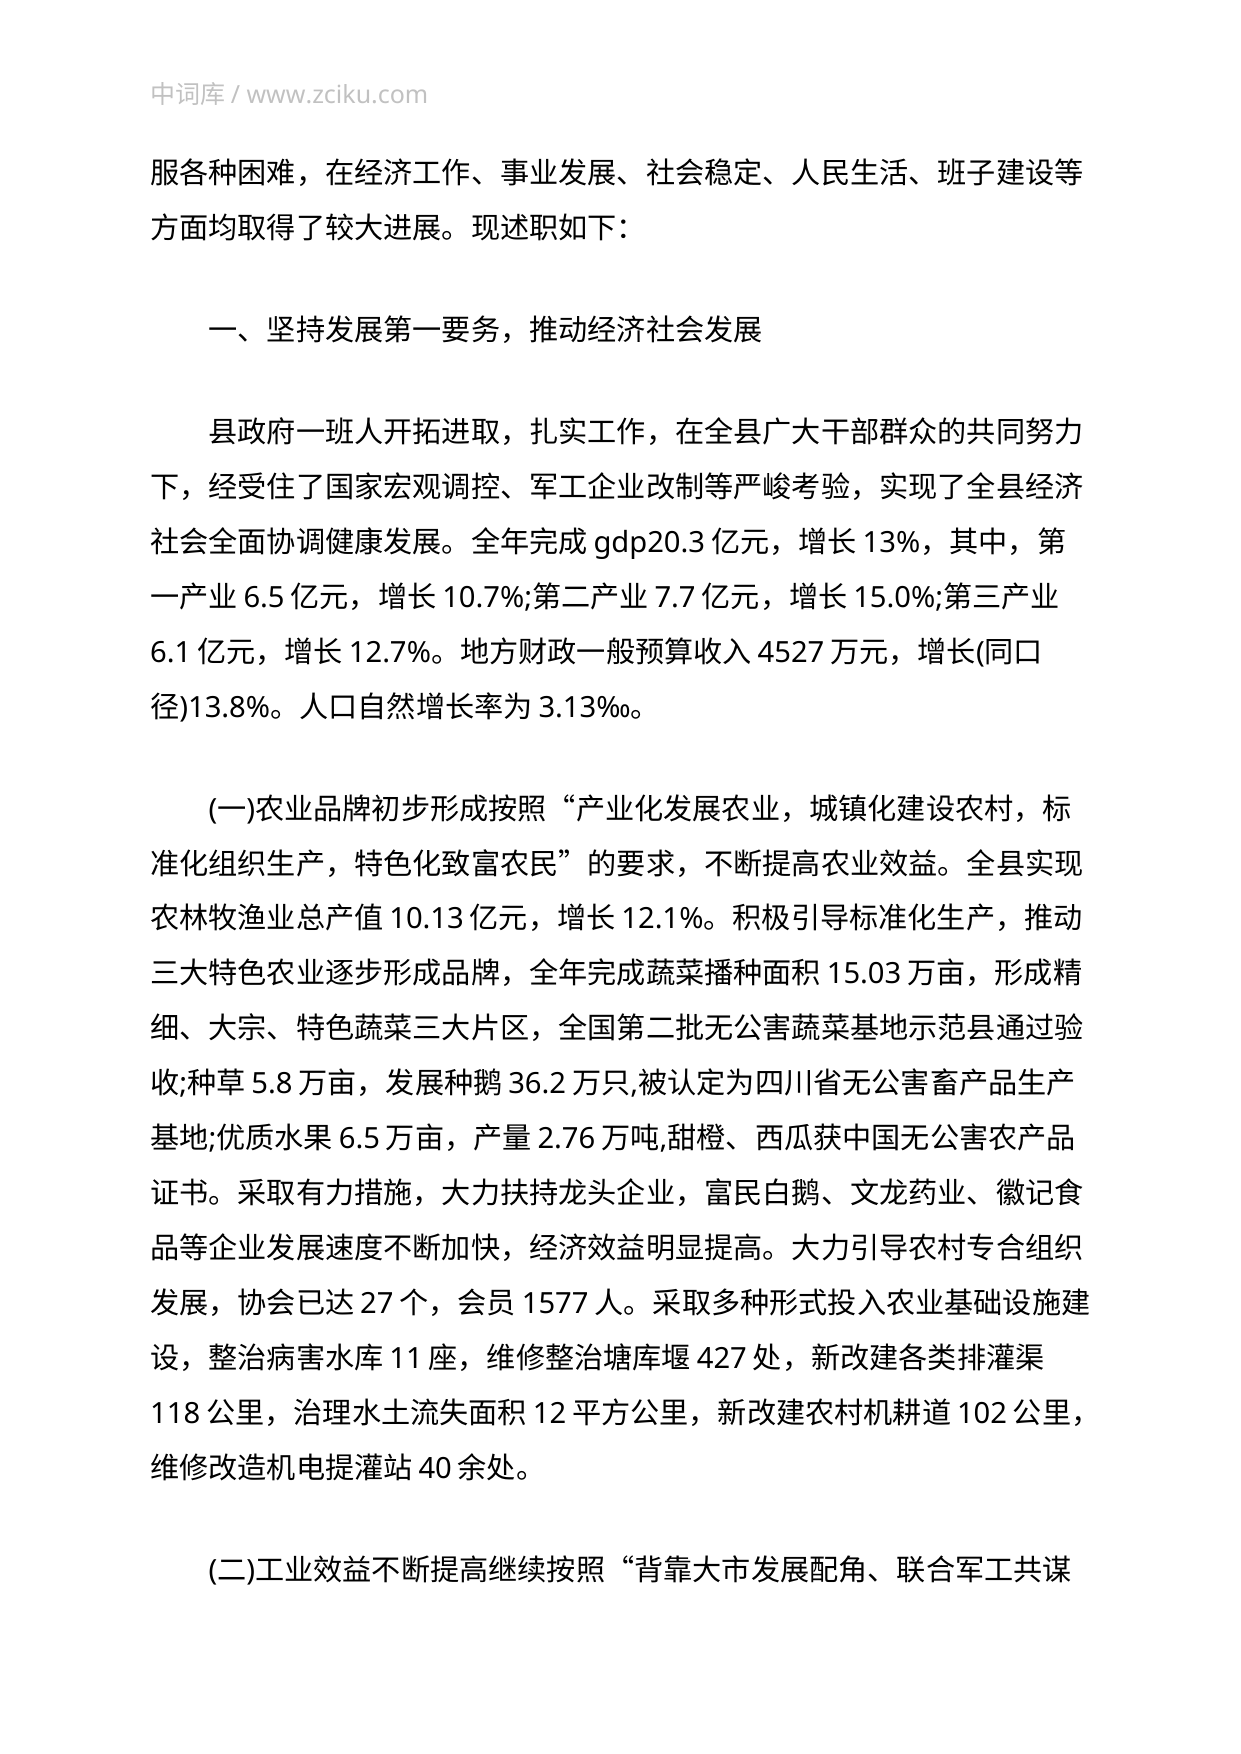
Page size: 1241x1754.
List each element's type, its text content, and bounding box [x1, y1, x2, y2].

text 县政府一班人开拓进取，扎实工作，在全县广大干部群众的共同努力下，经受住了国家宏观调控、军工企业改制等严峻考验，实现了全县经济社会全面协调健康发展。全年完成gdp20.3亿元，增长13%，其中，第一产业6.5亿元，增长10.7%;第二产业7.7亿元，增长15.0%;第三产业6.1亿元，增长12.7%。地方财政一般预算收入4527万元，增长(同口径)13.8%。人口自然增长率为3.13‰。 [150, 408, 1090, 726]
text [150, 1547, 1090, 1589]
text (一)农业品牌初步形成按照“产业化发展农业，城镇化建设农村，标准化组织生产，特色化致富农民”的要求，不断提高农业效益。全县实现农林牧渔业总产值10.13亿元，增长12.1%。积极引导标准化生产，推动三大特色农业逐步形成品牌，全年完成蔬菜播种面积15.03万亩，形成精细、大宗、特色蔬菜三大片区，全国第二批无公害蔬菜基地示范县通过验收;种草5.8万亩，发展种鹅36.2万只,被认定为四川省无公害畜产品生产基地;优质水果6.5万亩，产量2.76万吨,甜橙、西瓜获中国无公害农产品证书。采取有力措施，大力扶持龙头企业，富民白鹅、文龙药业、徽记食品等企业发展速度不断加快，经济效益明显提高。大力引导农村专合组织发展，协会已达27个，会员1577人。采取多种形式投入农业基础设施建设，整治病害水库11座，维修整治塘库堰427处，新改建各类排灌渠118公里，治理水土流失面积12平方公里，新改建农村机耕道102公里，维修改造机电提灌站40余处。 [150, 785, 1090, 1487]
text 一、坚持发展第一要务，推动经济社会发展 [150, 307, 1090, 349]
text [150, 150, 1090, 247]
